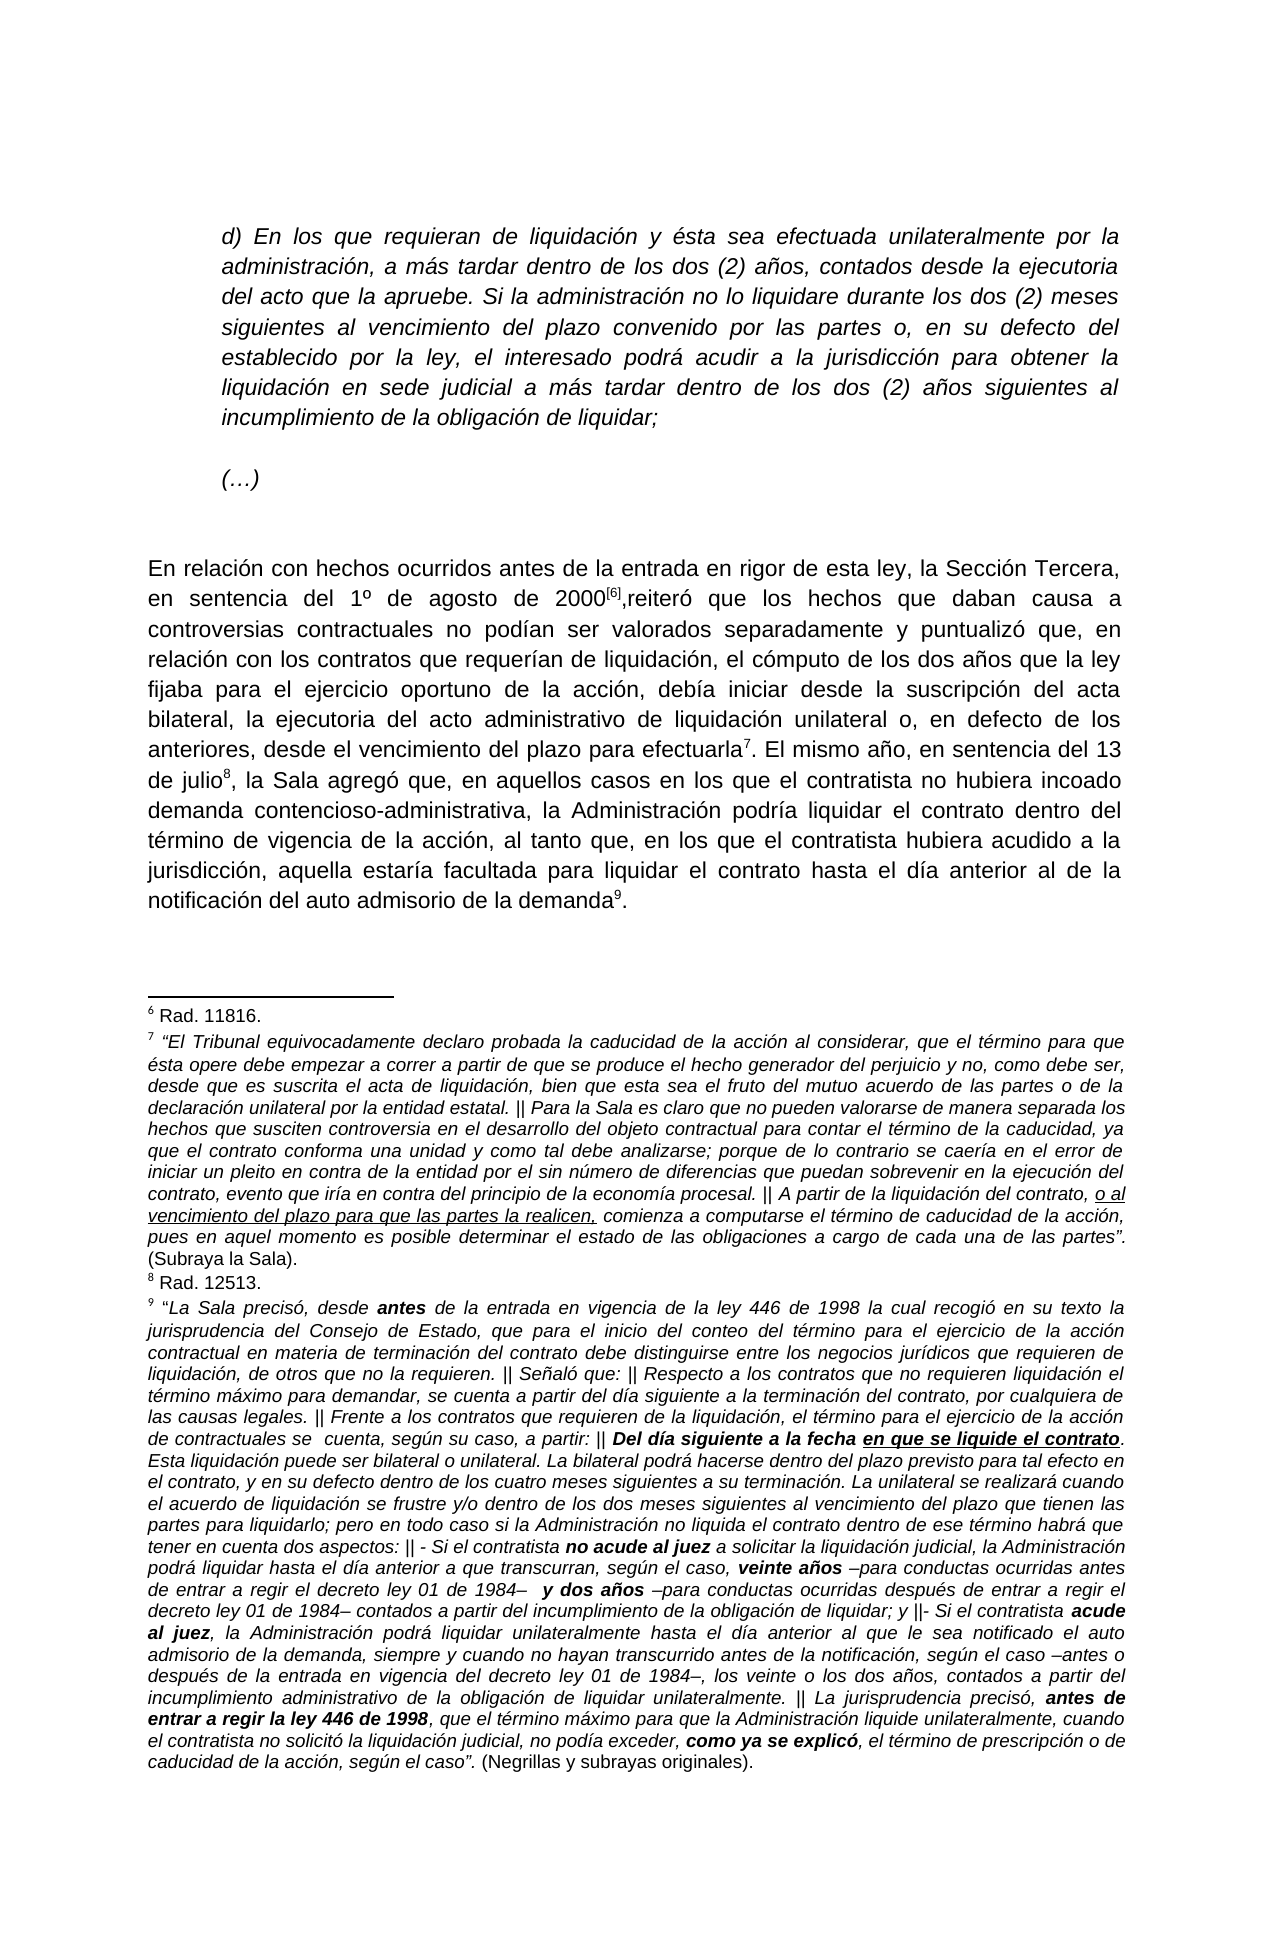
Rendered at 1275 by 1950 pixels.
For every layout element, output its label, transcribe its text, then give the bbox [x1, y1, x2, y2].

text (…) [221, 464, 1122, 491]
text d) En los que requieran de liquidación y ésta sea efectuada unilateralmente por la administración, a más tardar dentro de los dos (2) años, contados desde la ejecutoria del acto que la apruebe. Si la administración no lo liquidare durante los dos (2) meses siguientes al vencimiento del plazo convenido por las partes o, en su defecto del establecido por la ley, el interesado podrá acudir a la jurisdicción para obtener la liquidación en sede judicial a más tardar dentro de los dos (2) años siguientes al incumplimiento de la obligación de liquidar; [221, 223, 1122, 430]
text En relación con hechos ocurridos antes de la entrada en rigor de esta ley, la Sección Tercera, en sentencia del 1º de agosto de 2000[],reiteró que los hechos que daban causa a controversias contractuales no podían ser valorados separadamente y puntualizó que, en relación con los contratos que requerían de liquidación, el cómputo de los dos años que la ley fijaba para el ejercicio oportuno de la acción, debía iniciar desde la suscripción del acta bilateral, la ejecutoria del acto administrativo de liquidación unilateral o, en defecto de los anteriores, desde el vencimiento del plazo para efectuarla. El mismo año, en sentencia del 13 de julio, la Sala agregó que, en aquellos casos en los que el contratista no hubiera incoado demanda contencioso-administrativa, la Administración podría liquidar el contrato dentro del término de vigencia de la acción, al tanto que, en los que el contratista hubiera acudido a la jurisdicción, aquella estaría facultada para liquidar el contrato hasta el día anterior al de la notificación del auto admisorio de la demanda. [148, 555, 1122, 914]
